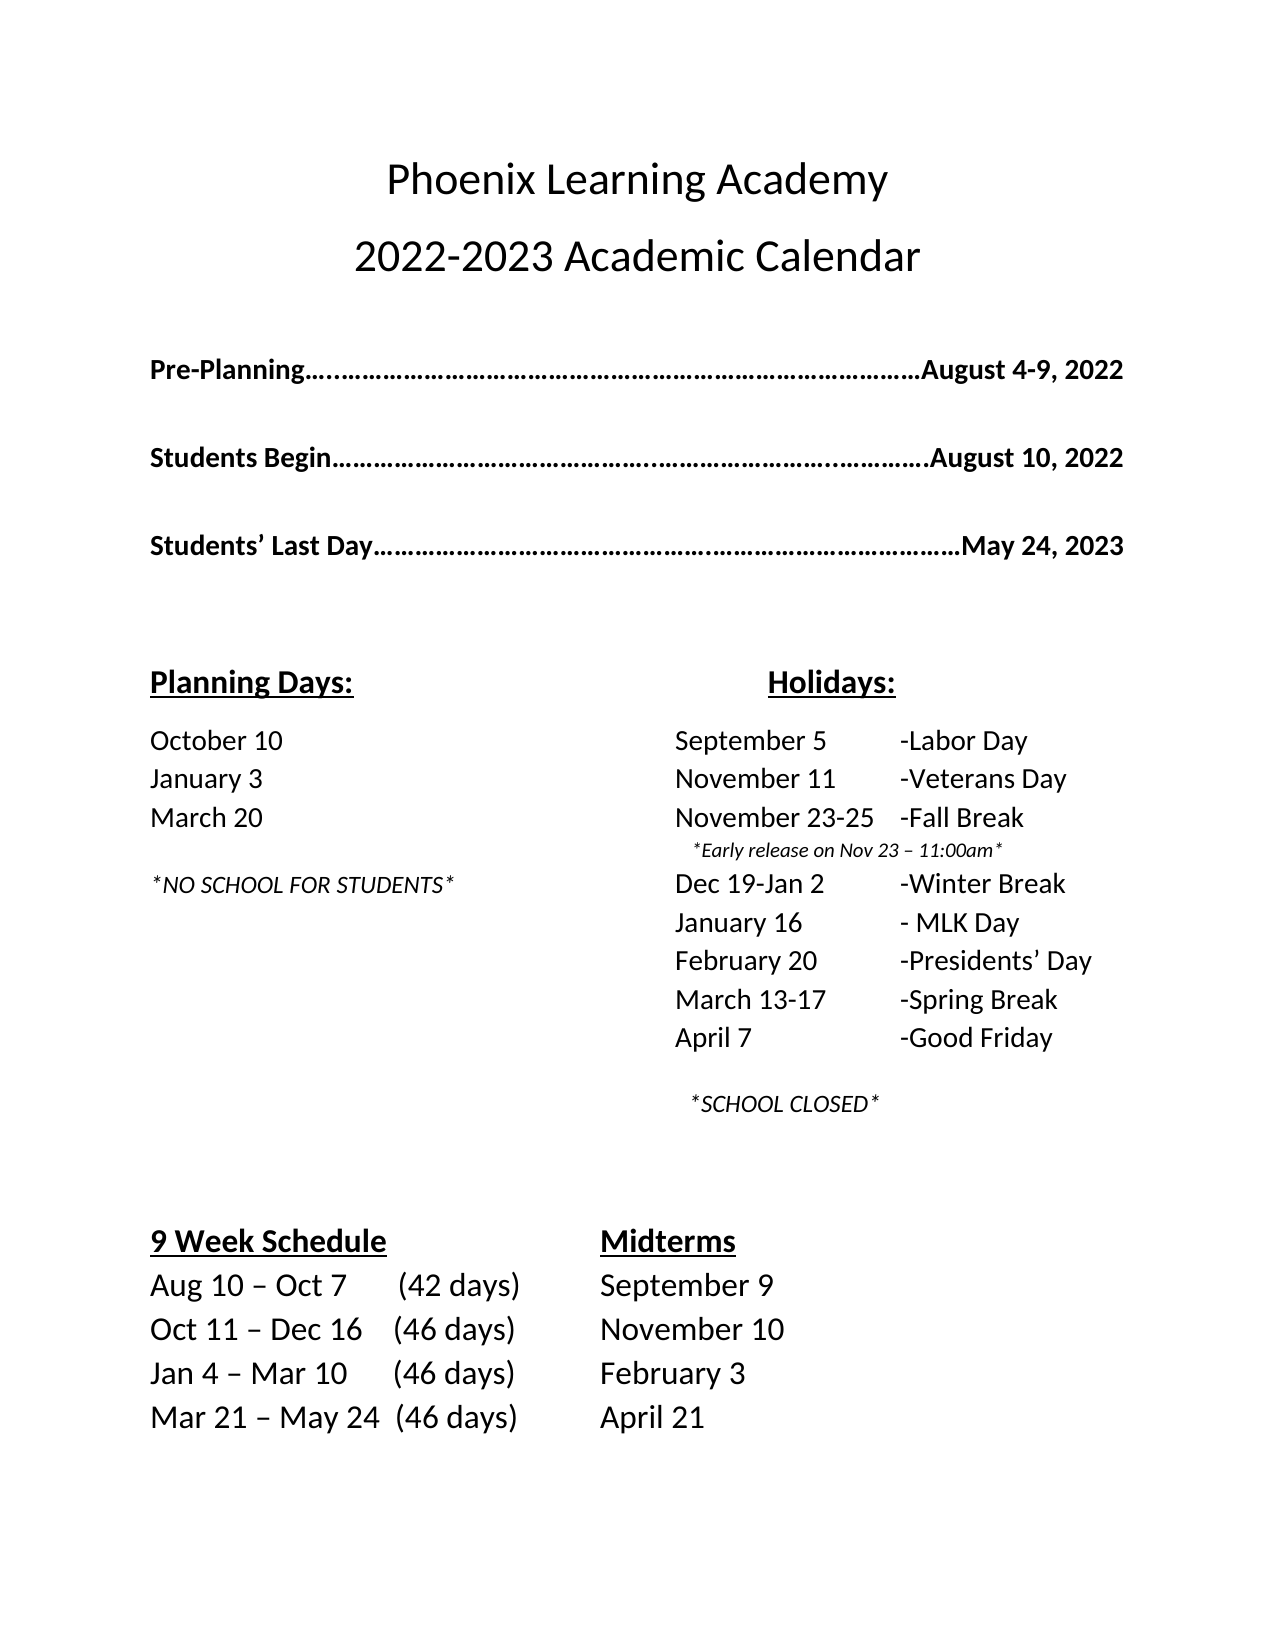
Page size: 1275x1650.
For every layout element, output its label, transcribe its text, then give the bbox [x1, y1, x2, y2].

text Planning Days: Holidays: [150, 661, 1125, 702]
text *Early release on Nov 23 – 11:00am* [150, 837, 1125, 863]
text *SCHOOL CLOSED* [675, 1088, 1125, 1118]
text Pre-Planning…..…………………………………………………………………………August 4-9, 2022 [150, 351, 1125, 386]
text Phoenix Learning Academy [150, 150, 1125, 206]
text April 7 -Good Friday [675, 1019, 1125, 1055]
text Jan 4 – Mar 10 (46 days) February 3 [150, 1352, 1125, 1393]
text Aug 10 – Oct 7 (42 days) September 9 [150, 1264, 1125, 1305]
text *NO SCHOOL FOR STUDENTS* Dec 19-Jan 2 -Winter Break [150, 866, 1125, 901]
text January 16 - MLK Day [600, 904, 1125, 940]
text 2022-2023 Academic Calendar [150, 227, 1125, 283]
text February 20 -Presidents’ Day [675, 942, 1125, 978]
text Mar 21 – May 24 (46 days) April 21 [150, 1396, 1125, 1437]
text March 13-17 -Spring Break [675, 981, 1125, 1017]
text March 20 November 23-25 -Fall Break [150, 799, 1125, 834]
text Students Begin………………………………………..……………………..………….August 10, 2022 [150, 439, 1125, 474]
text January 3 November 11 -Veterans Day [150, 761, 1125, 796]
text Oct 11 – Dec 16 (46 days) November 10 [150, 1308, 1125, 1349]
text Students’ Last Day………………………………………….………………………………May 24, 2023 [150, 527, 1125, 562]
text 9 Week Schedule Midterms [150, 1220, 1125, 1261]
text October 10 September 5 -Labor Day [150, 722, 1125, 758]
